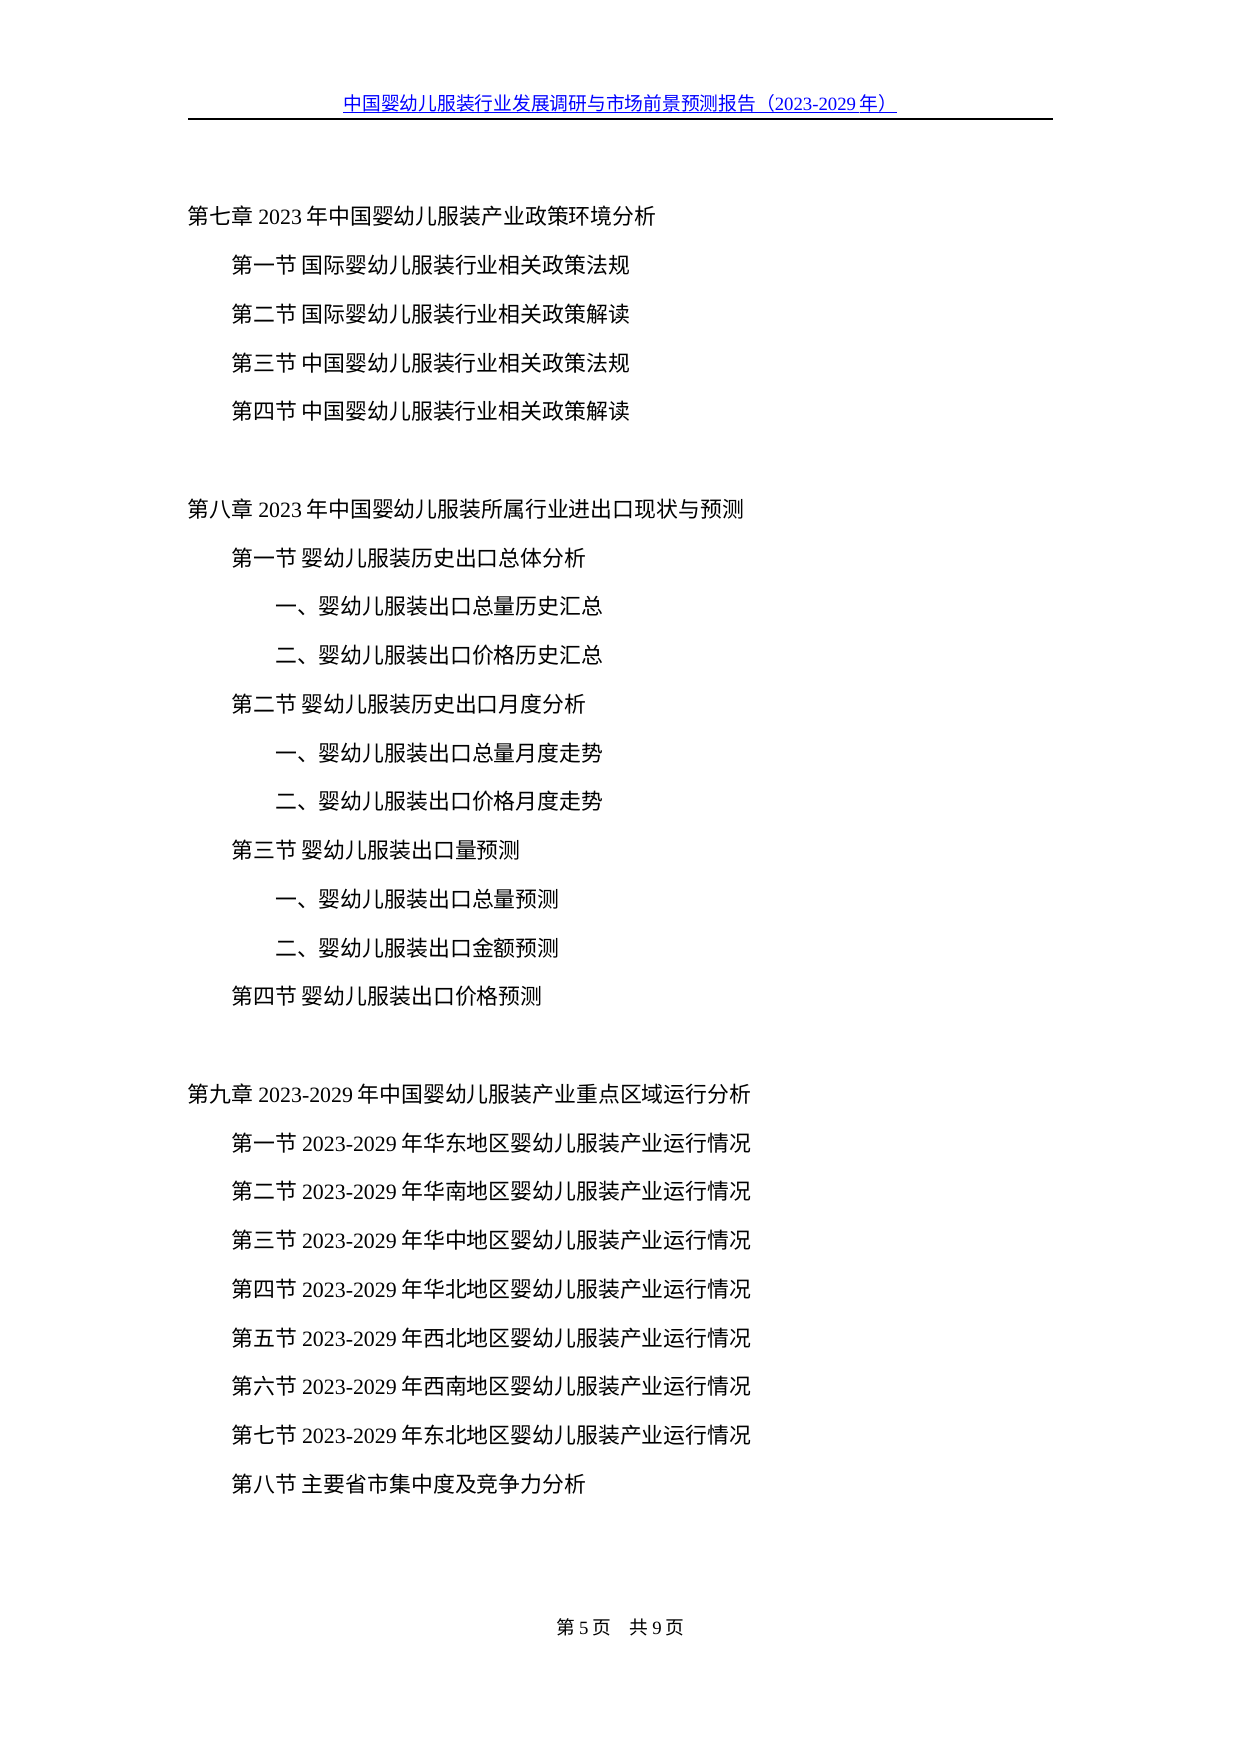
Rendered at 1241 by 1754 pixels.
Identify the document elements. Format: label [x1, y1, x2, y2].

text [187, 150, 1053, 1499]
